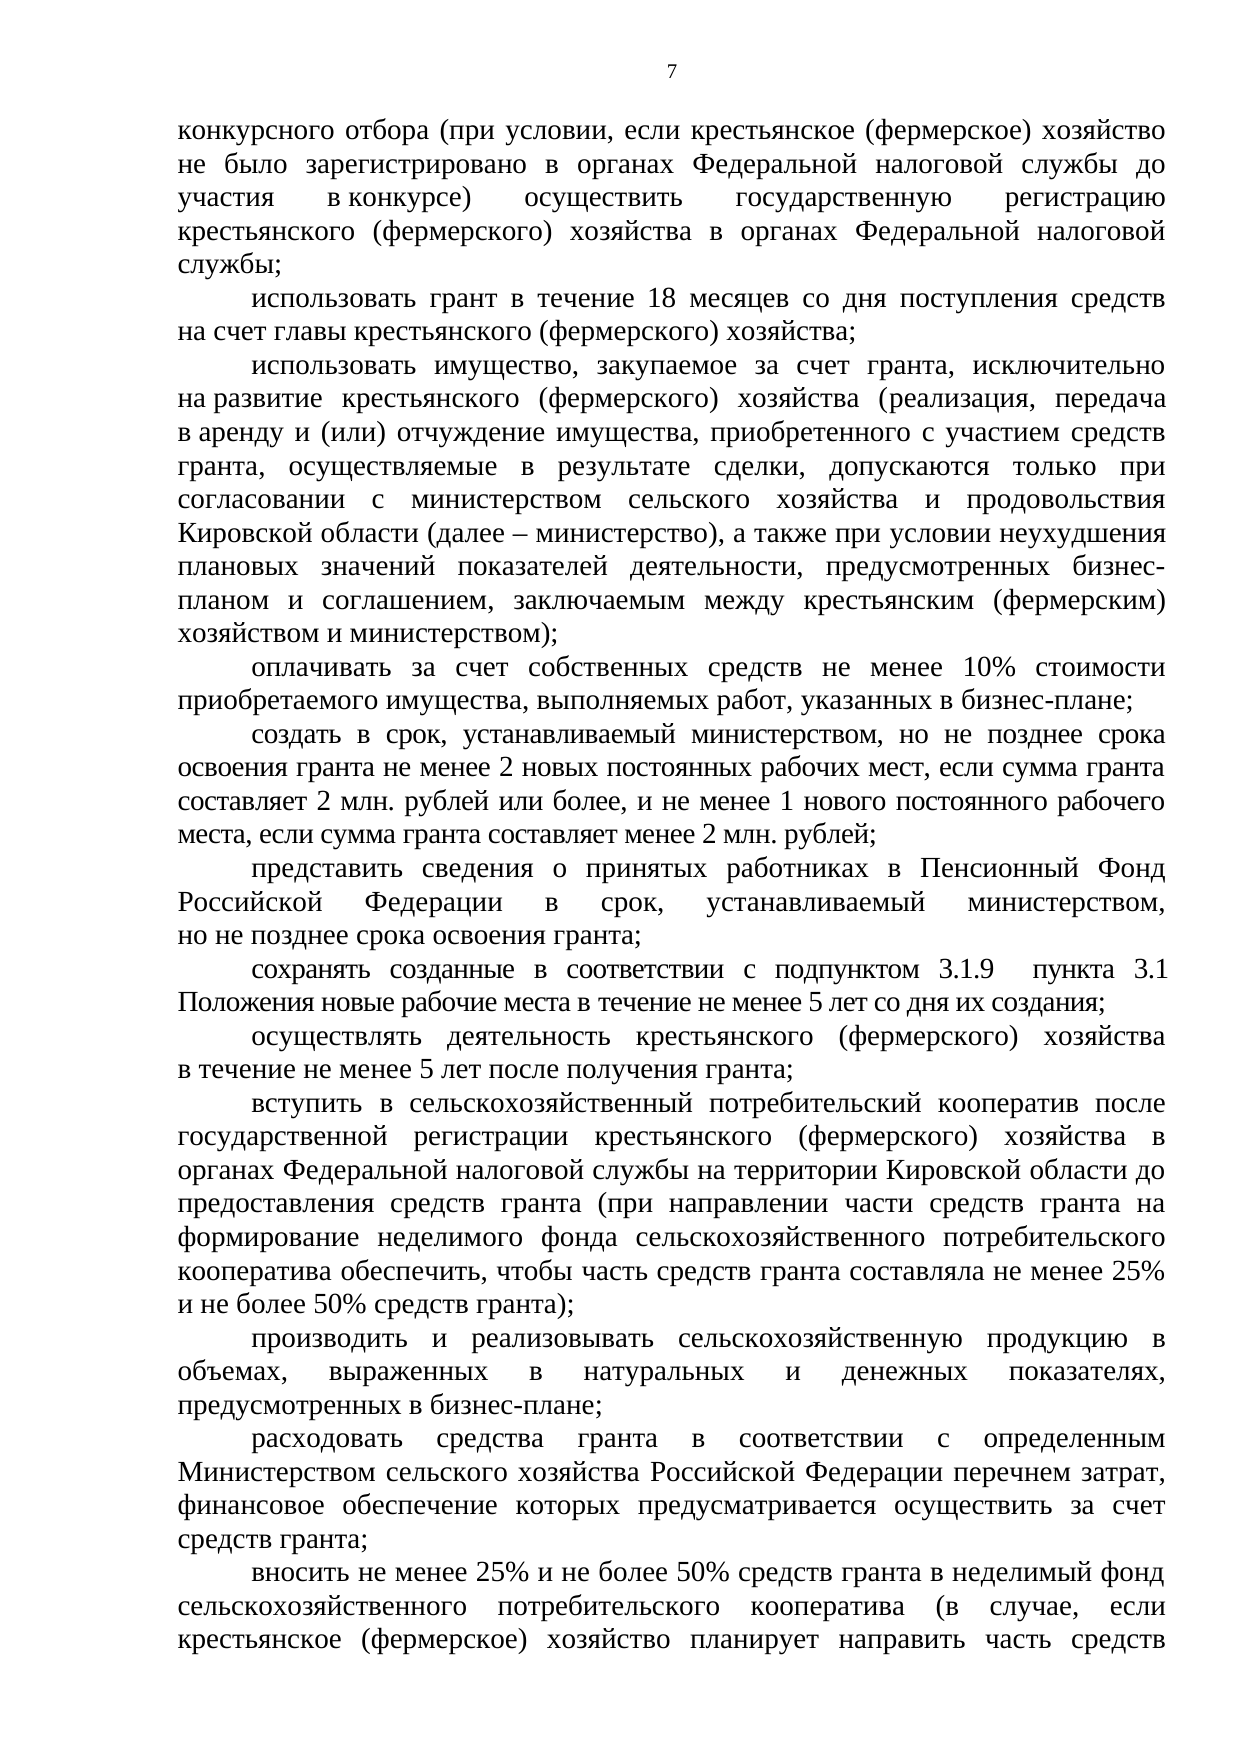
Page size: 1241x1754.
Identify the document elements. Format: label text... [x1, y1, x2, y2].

text использовать грант в течение 18 месяцев со дня поступления средств на счет главы крестьянского (фермерского) хозяйства; [177, 280, 1166, 347]
text осуществлять деятельность крестьянского (фермерского) хозяйства в течение не менее 5 лет после получения гранта; [177, 1018, 1166, 1085]
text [177, 1554, 1166, 1655]
text производить и реализовывать сельскохозяйственную продукцию в объемах, выраженных в натуральных и денежных показателях, предусмотренных в бизнес-плане; [177, 1320, 1166, 1420]
text оплачивать за счет собственных средств не менее 10% стоимости приобретаемого имущества, выполняемых работ, указанных в бизнес-плане; [177, 649, 1166, 716]
text сохранять созданные в соответствии с подпунктом 3.1.9 пункта 3.1 Положения новые рабочие места в течение не менее 5 лет со дня их создания; [177, 951, 1169, 1018]
text расходовать средства гранта в соответствии с определенным Министерством сельского хозяйства Российской Федерации перечнем затрат, финансовое обеспечение которых предусматривается осуществить за счет средств гранта; [177, 1420, 1166, 1554]
text создать в срок, устанавливаемый министерством, но не позднее срока освоения гранта не менее 2 новых постоянных рабочих мест, если сумма гранта составляет 2 млн. рублей или более, и не менее 1 нового постоянного рабочего места, если сумма гранта составляет менее 2 млн. рублей; [177, 716, 1166, 850]
text использовать имущество, закупаемое за счет гранта, исключительно на развитие крестьянского (фермерского) хозяйства (реализация, передача в аренду и (или) отчуждение имущества, приобретенного с участием средств гранта, осуществляемые ‎в результате сделки, допускаются только при согласовании с министерством сельского хозяйства и продовольствия Кировской области (далее – министерство), а также при условии неухудшения плановых значений показателей деятельности, предусмотренных бизнес-планом и соглашением, заключаемым между крестьянским (фермерским) хозяйством и министерством); [177, 347, 1166, 649]
text вступить в сельскохозяйственный потребительский кооператив после государственной регистрации крестьянского (фермерского) хозяйства в органах Федеральной налоговой службы на территории Кировской области до предоставления средств гранта (при направлении части средств гранта на формирование неделимого фонда сельскохозяйственного потребительского кооператива обеспечить, чтобы часть средств гранта составляла не менее 25% и не более 50% средств гранта); [177, 1085, 1166, 1320]
text представить сведения о принятых работниках в Пенсионный Фонд Российской Федерации в срок, устанавливаемый министерством, но не позднее срока освоения гранта; [177, 850, 1166, 951]
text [177, 112, 1166, 280]
